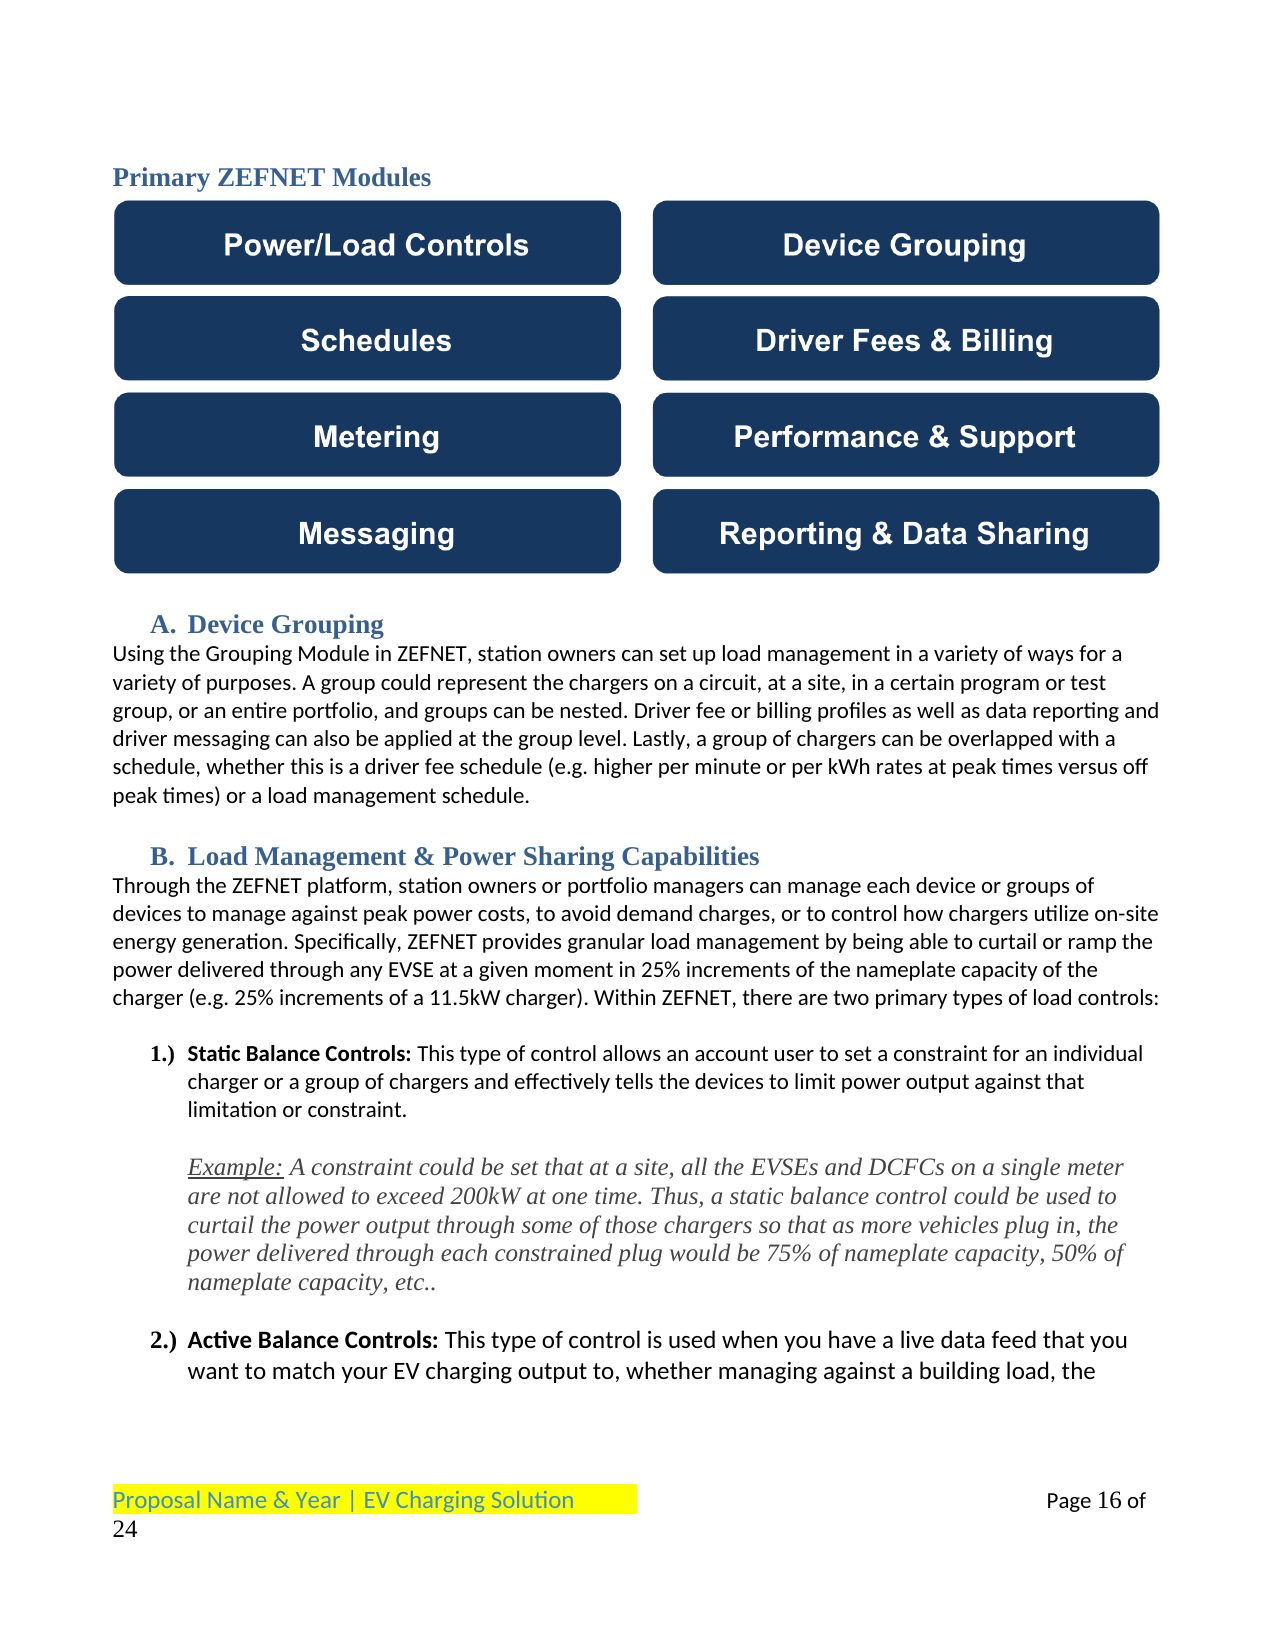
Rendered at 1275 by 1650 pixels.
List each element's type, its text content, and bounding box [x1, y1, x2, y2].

text Using the Grouping Module in ZEFNET, station owners can set up load management in a variety of ways for a variety of purposes. A group could represent the chargers on a circuit, at a site, in a certain program or test group, or an entire portfolio, and groups can be nested. Driver fee or billing profiles as well as data reporting and driver messaging can also be applied at the group level. Lastly, a group of chargers can be overlapped with a schedule, whether this is a driver fee schedule (e.g. higher per minute or per kWh rates at peak times versus off peak times) or a load management schedule. [112, 639, 1162, 809]
text Through the ZEFNET platform, station owners or portfolio managers can manage each device or groups of devices to manage against peak power costs, to avoid demand charges, or to control how chargers utilize on-site energy generation. Specifically, ZEFNET provides granular load management by being able to curtail or ramp the power delivered through any EVSE at a given moment in 25% increments of the nameplate capacity of the charger (e.g. 25% increments of a 11.5kW charger). Within ZEFNET, there are two primary types of load controls: [112, 871, 1162, 1011]
text Example: A constraint could be set that at a site, all the EVSEs and DCFCs on a single meter are not allowed to exceed 200kW at one time. Thus, a static balance control could be used to curtail the power output through some of those chargers so that as more vehicles plug in, the power delivered through each constrained plug would be 75% of nameplate capacity, 50% of nameplate capacity, etc.. [187, 1152, 1162, 1296]
list Static Balance Controls: This type of control allows an account user to set a constraint for an individual charger or a group of chargers and effectively tells the devices to limit power output against that limitation or constraint. [150, 1039, 1162, 1123]
subtitle Load Management & Power Sharing Capabilities [150, 840, 1162, 871]
subtitle Device Grouping [150, 608, 1162, 639]
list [150, 1325, 1162, 1386]
picture [112, 192, 1163, 579]
subtitle Primary ZEFNET Modules [112, 162, 1162, 192]
